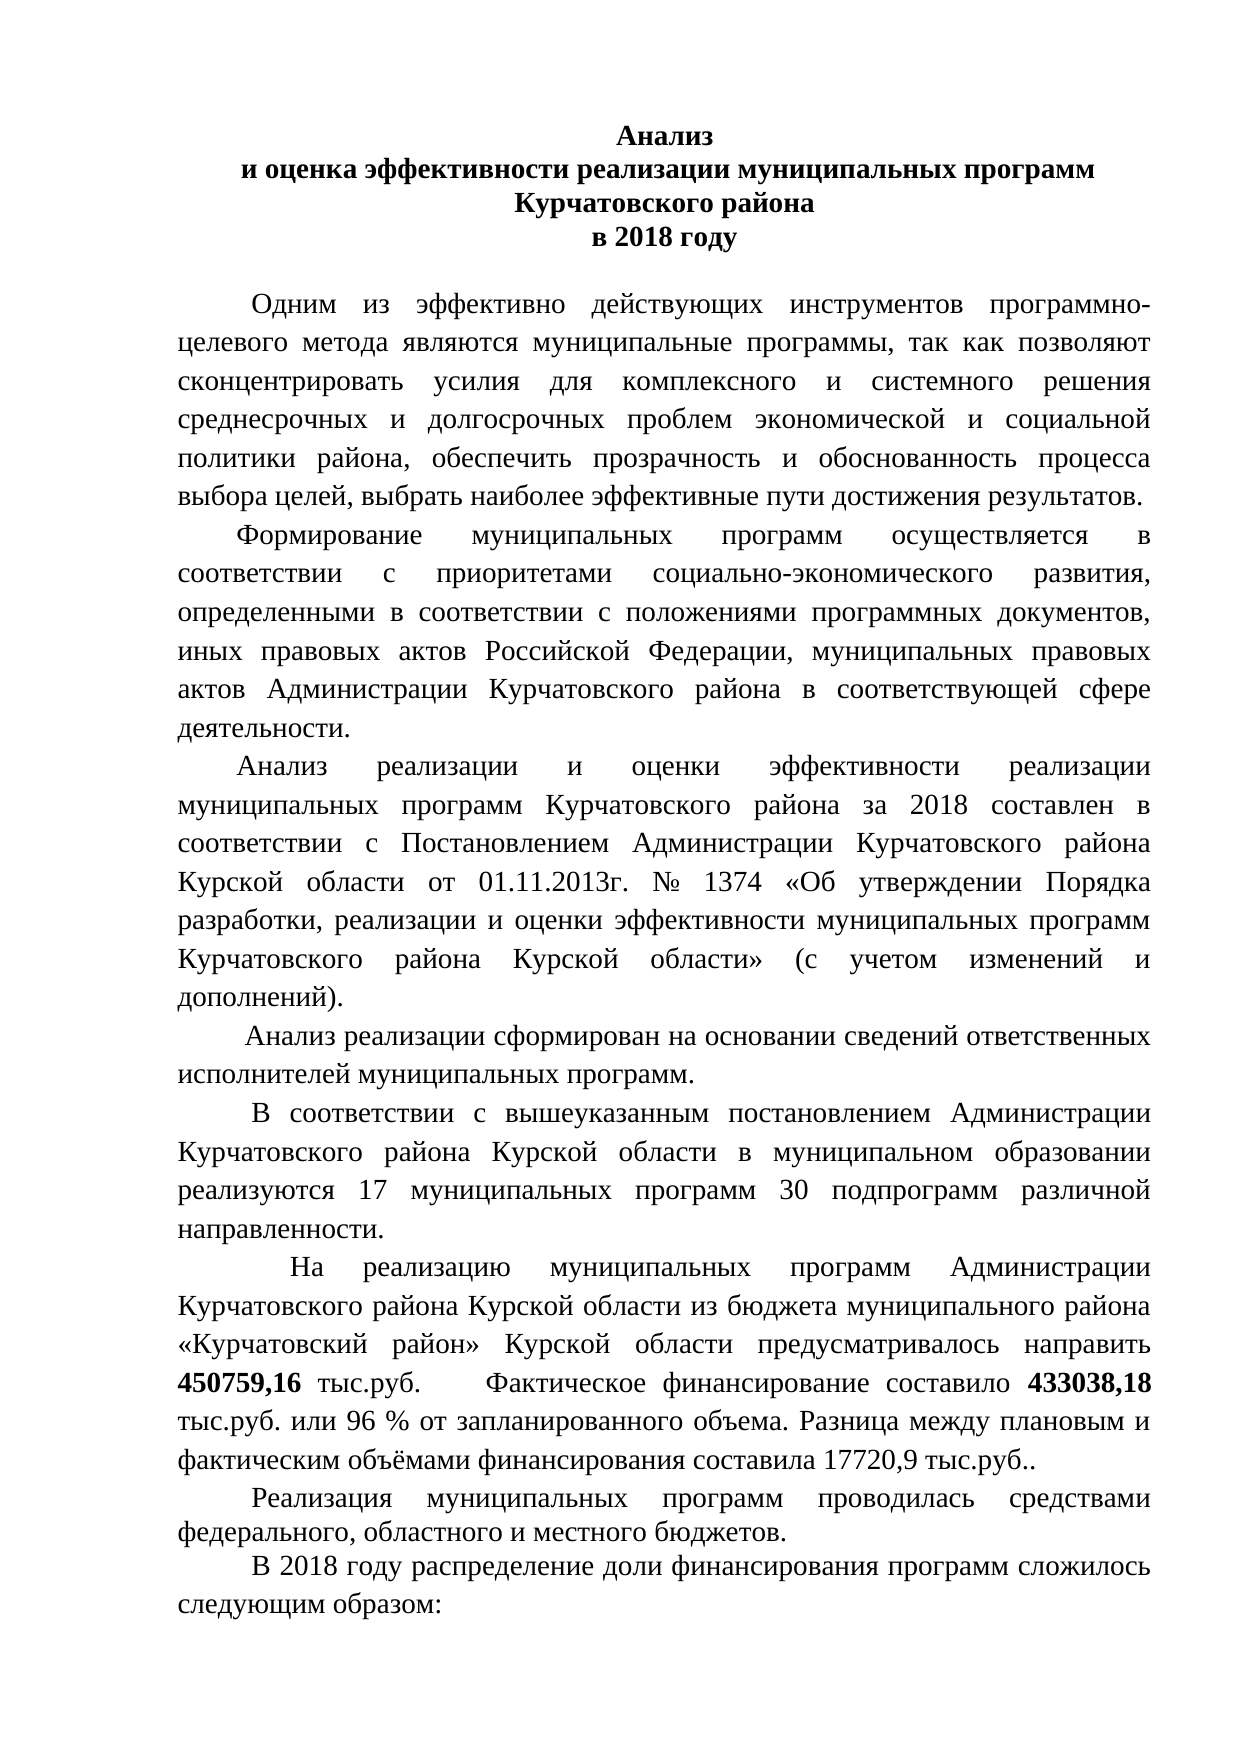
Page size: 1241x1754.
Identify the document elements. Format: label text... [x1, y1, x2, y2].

text и оценка эффективности реализации муниципальных программ Курчатовского района [177, 152, 1152, 219]
text На реализацию муниципальных программ Администрации Курчатовского района Курской области из бюджета муниципального района «Курчатовский район» Курской области предусматривалось направить 450759,16 тыс.руб. Фактическое финансирование составило 433038,18 тыс.руб. или 96 % от запланированного объема. Разница между плановым и фактическим объёмами финансирования составила 17720,9 тыс.руб.. [177, 1249, 1152, 1476]
text Анализ [177, 118, 1152, 152]
text Анализ реализации сформирован на основании сведений ответственных исполнителей муниципальных программ. [177, 1018, 1152, 1090]
text В 2018 году распределение доли финансирования программ сложилось следующим образом: [177, 1548, 1152, 1620]
text в 2018 году [177, 219, 1152, 252]
text Одним из эффективно действующих инструментов программно-целевого метода являются муниципальные программы, так как позволяют сконцентрировать усилия для комплексного и системного решения среднесрочных и долгосрочных проблем экономической и социальной политики района, обеспечить прозрачность и обоснованность процесса выбора целей, выбрать наиболее эффективные пути достижения результатов. [177, 286, 1152, 512]
text Формирование муниципальных программ осуществляется в соответствии с приоритетами социально-экономического развития, определенными в соответствии с положениями программных документов, иных правовых актов Российской Федерации, муниципальных правовых актов Администрации Курчатовского района в соответствующей сфере деятельности. [177, 517, 1152, 743]
text В соответствии с вышеуказанным постановлением Администрации Курчатовского района Курской области в муниципальном образовании реализуются 17 муниципальных программ 30 подпрограмм различной направленности. [177, 1095, 1152, 1244]
text Реализация муниципальных программ проводилась средствами федерального, областного и местного бюджетов. [177, 1481, 1152, 1548]
text Анализ реализации и оценки эффективности реализации муниципальных программ Курчатовского района за 2018 составлен в соответствии с Постановлением Администрации Курчатовского района Курской области от 01.11.2013г. № 1374 «Об утверждении Порядка разработки, реализации и оценки эффективности муниципальных программ Курчатовского района Курской области» (с учетом изменений и дополнений). [177, 748, 1152, 1013]
